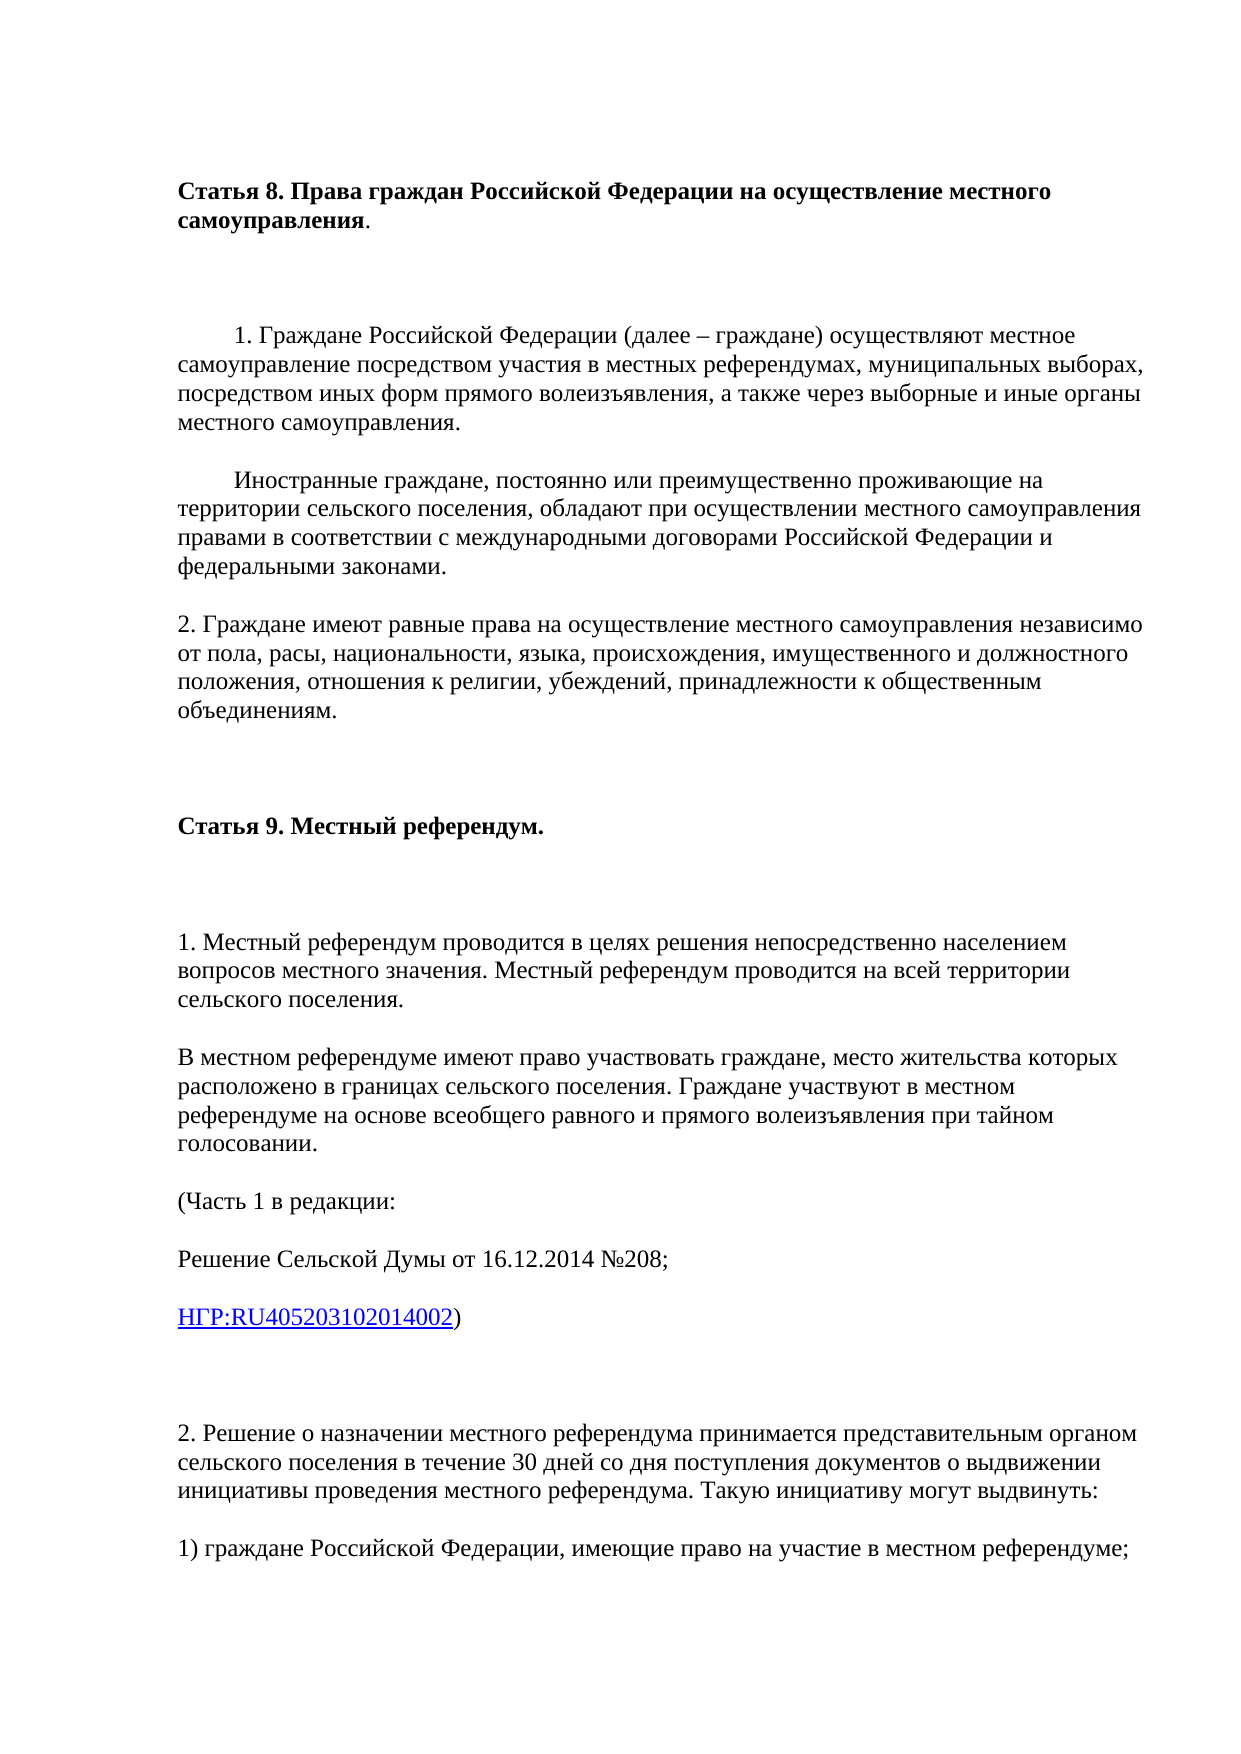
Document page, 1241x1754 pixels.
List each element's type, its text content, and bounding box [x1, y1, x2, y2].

text Статья 8. Права граждан Российской Федерации на осуществление местного самоуправления. [177, 176, 1152, 233]
text НГР:RU405203102014002) [177, 1302, 1152, 1331]
text Решение Сельской Думы от 16.12.2014 №208; [177, 1244, 1152, 1273]
text Статья 9. Местный референдум. [177, 811, 1152, 840]
text В местном референдуме имеют право участвовать граждане, место жительства которых расположено в границах сельского поселения. Граждане участвуют в местном референдуме на основе всеобщего равного и прямого волеизъявления при тайном голосовании. [177, 1042, 1152, 1157]
text 2. Граждане имеют равные права на осуществление местного самоуправления независимо от пола, расы, национальности, языка, происхождения, имущественного и должностного положения, отношения к религии, убеждений, принадлежности к общественным объединениям. [177, 609, 1152, 724]
text 1. Граждане Российской Федерации (далее – граждане) осуществляют местное самоуправление посредством участия в местных референдумах, муниципальных выборах, посредством иных форм прямого волеизъявления, а также через выборные и иные органы местного самоуправления. [177, 321, 1152, 436]
text 1) граждане Российской Федерации, имеющие право на участие в местном референдуме; [177, 1533, 1152, 1562]
text Иностранные граждане, постоянно или преимущественно проживающие на территории сельского поселения, обладают при осуществлении местного самоуправления правами в соответствии с международными договорами Российской Федерации и федеральными законами. [177, 465, 1152, 580]
text (Часть 1 в редакции: [177, 1186, 1152, 1215]
text 2. Решение о назначении местного референдума принимается представительным органом сельского поселения в течение 30 дней со дня поступления документов о выдвижении инициативы проведения местного референдума. Такую инициативу могут выдвинуть: [177, 1418, 1152, 1504]
text 1. Местный референдум проводится в целях решения непосредственно населением вопросов местного значения. Местный референдум проводится на всей территории сельского поселения. [177, 927, 1152, 1013]
